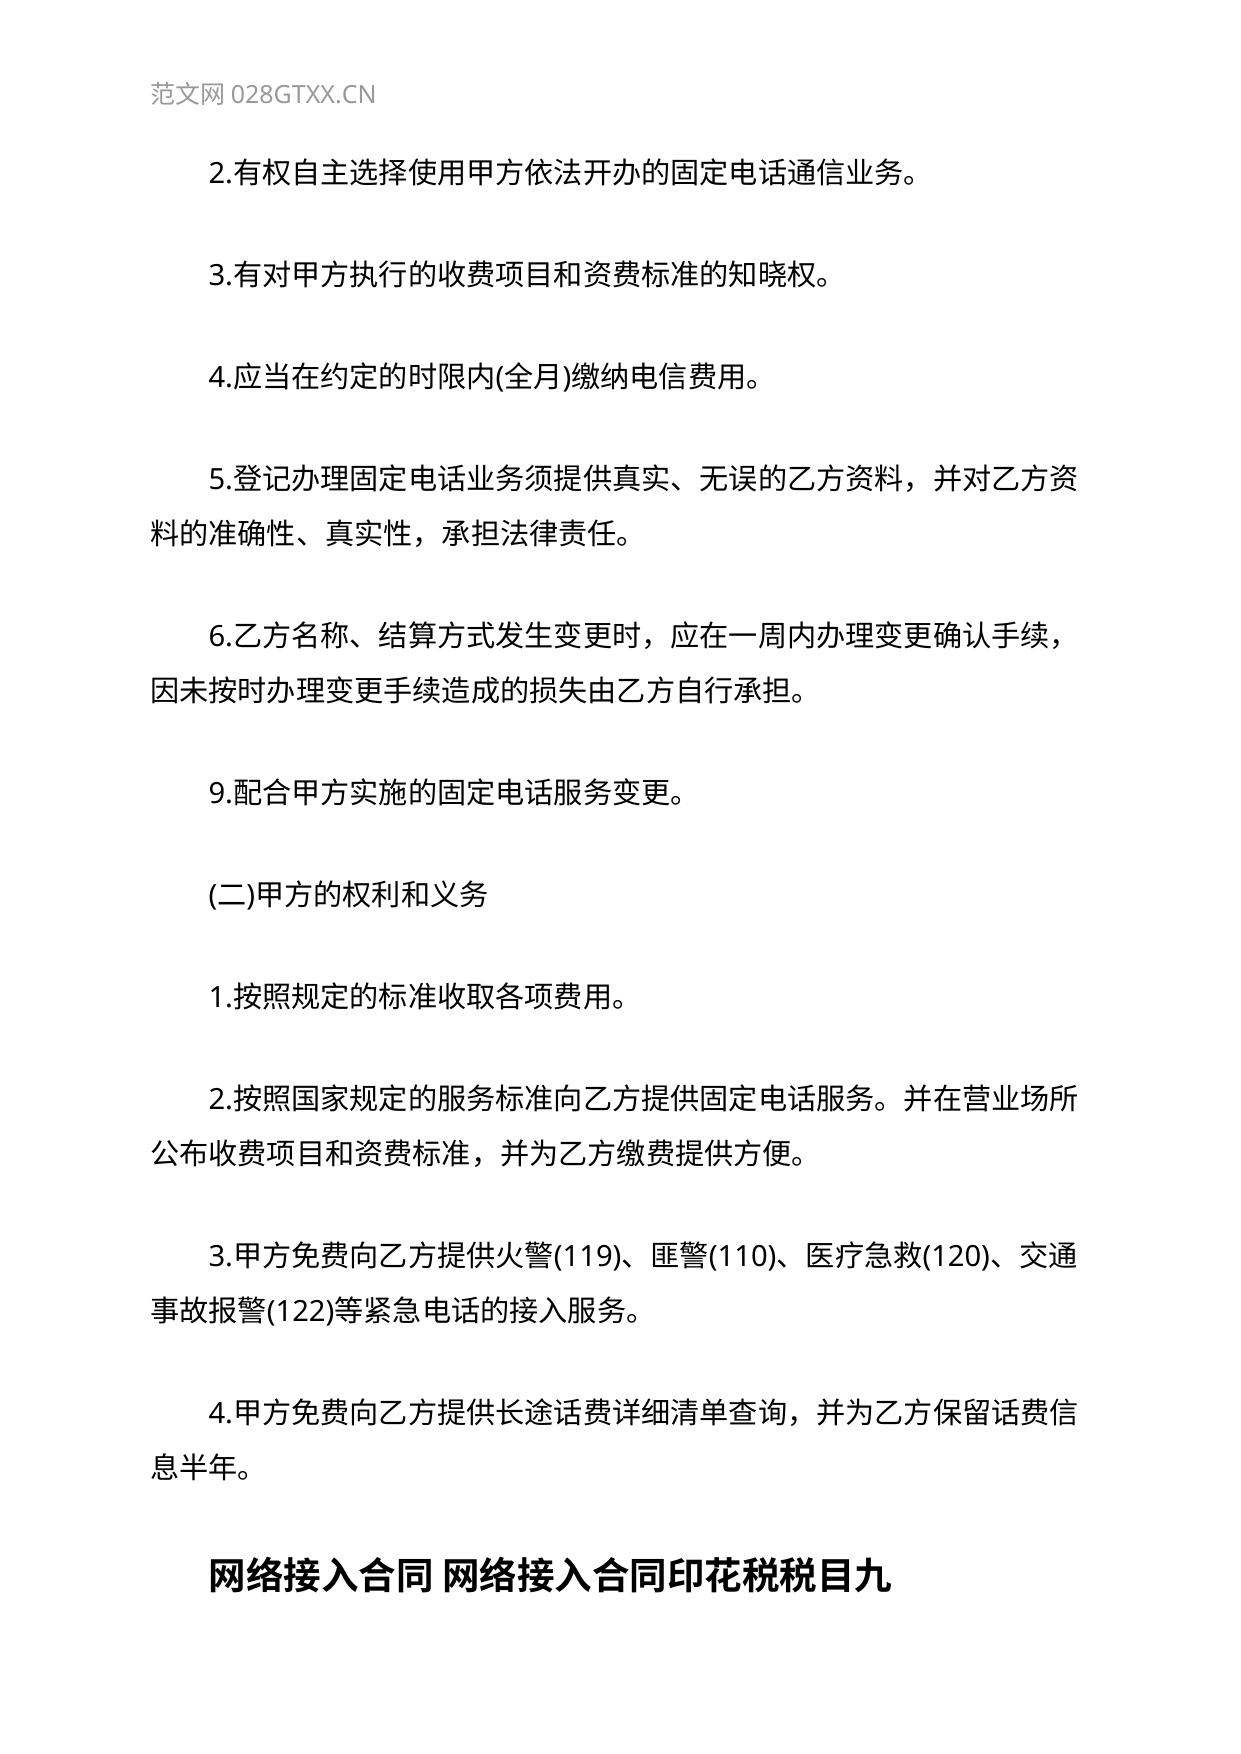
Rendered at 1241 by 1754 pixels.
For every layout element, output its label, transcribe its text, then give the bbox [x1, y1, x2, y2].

text 3.甲方免费向乙方提供火警(119)、匪警(110)、医疗急救(120)、交通事故报警(122)等紧急电话的接入服务。 [150, 1232, 1090, 1329]
text 4.甲方免费向乙方提供长途话费详细清单查询，并为乙方保留话费信息半年。 [150, 1389, 1090, 1486]
text 2.按照国家规定的服务标准向乙方提供固定电话服务。并在营业场所公布收费项目和资费标准，并为乙方缴费提供方便。 [150, 1075, 1090, 1173]
text (二)甲方的权利和义务 [150, 871, 1090, 914]
text 网络接入合同 网络接入合同印花税税目九 [150, 1546, 1090, 1600]
text 6.乙方名称、结算方式发生变更时，应在一周内办理变更确认手续，因未按时办理变更手续造成的损失由乙方自行承担。 [150, 613, 1090, 710]
text 1.按照规定的标准收取各项费用。 [150, 973, 1090, 1016]
text 5.登记办理固定电话业务须提供真实、无误的乙方资料，并对乙方资料的准确性、真实性，承担法律责任。 [150, 456, 1090, 553]
text 4.应当在约定的时限内(全月)缴纳电信费用。 [150, 354, 1090, 396]
text 2.有权自主选择使用甲方依法开办的固定电话通信业务。 [150, 150, 1090, 192]
text 9.配合甲方实施的固定电话服务变更。 [150, 769, 1090, 812]
text 3.有对甲方执行的收费项目和资费标准的知晓权。 [150, 252, 1090, 294]
